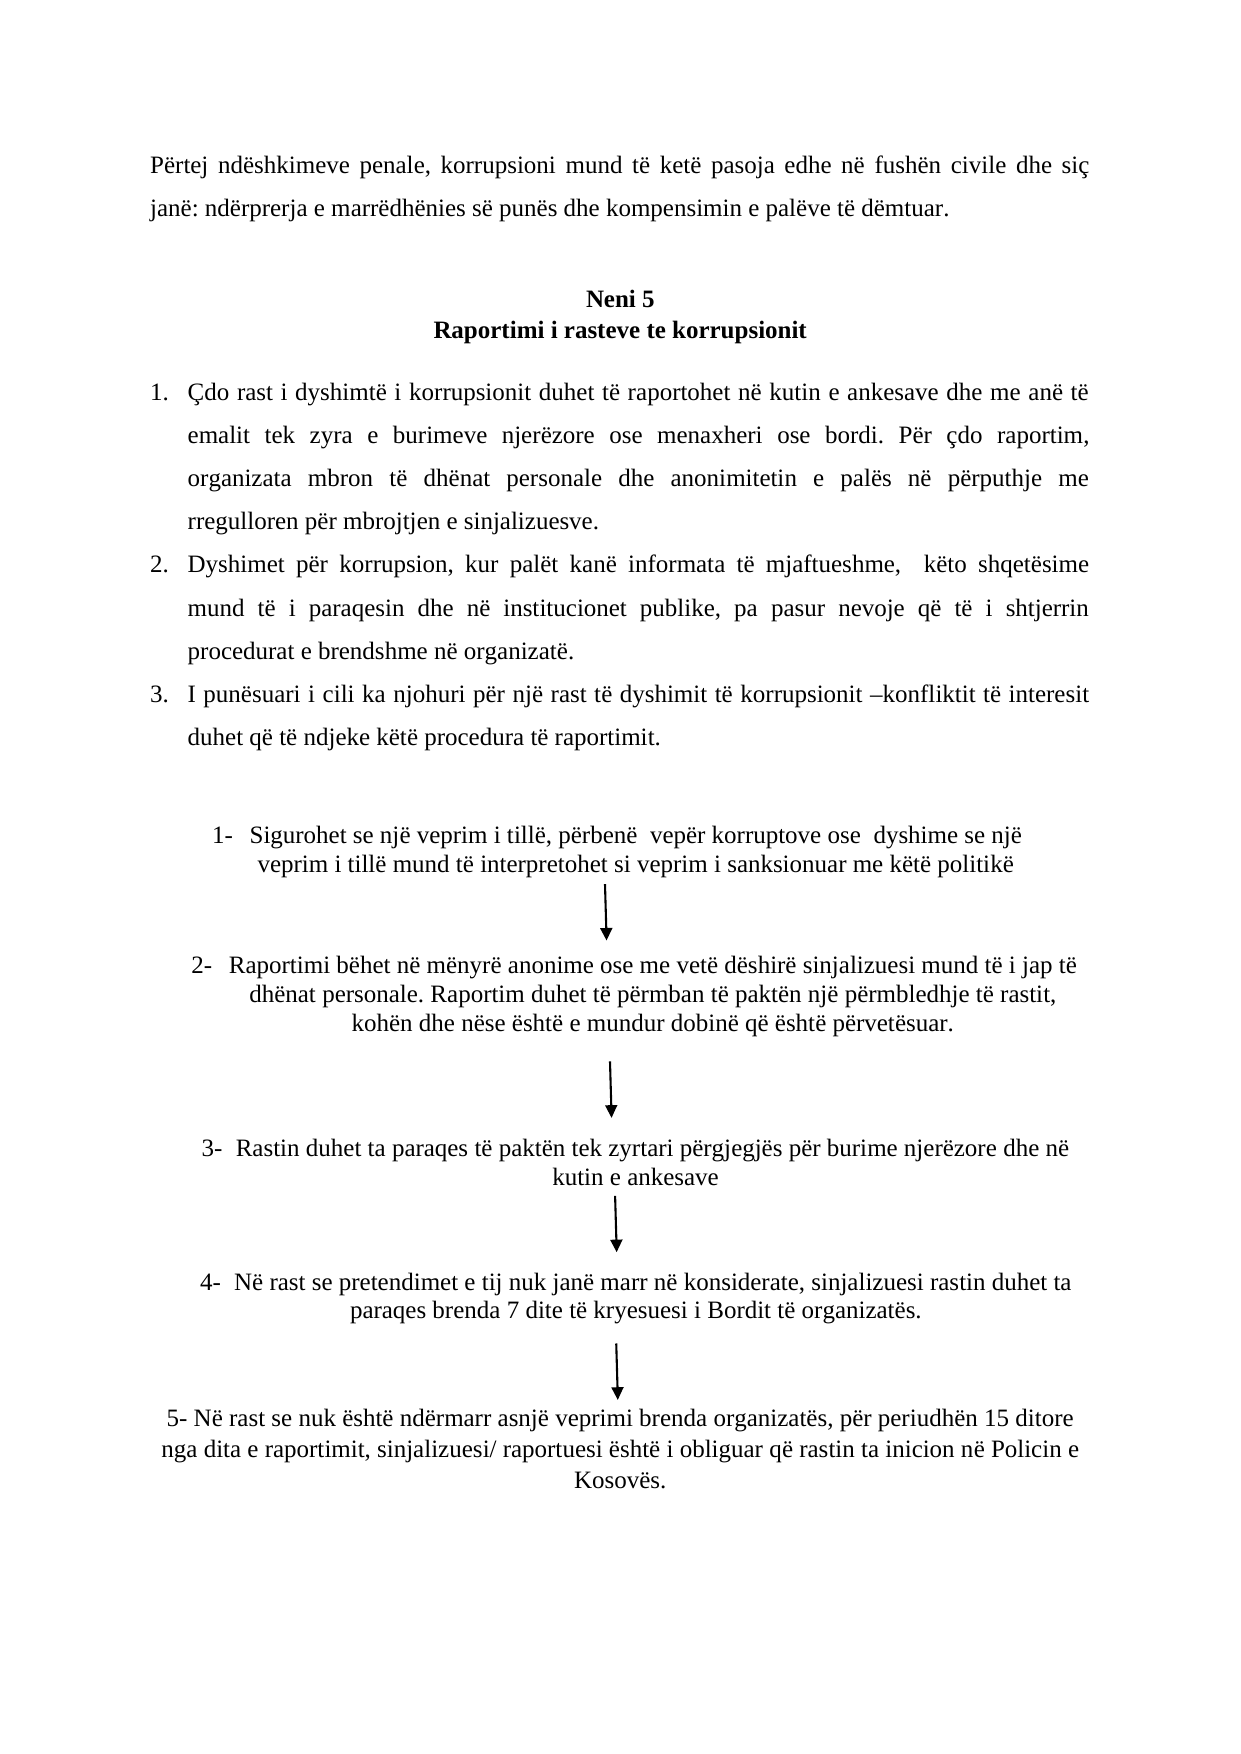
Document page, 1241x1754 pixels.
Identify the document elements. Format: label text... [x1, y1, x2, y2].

text 3- Rastin duhet ta paraqes të paktën tek zyrtari përgjegjës për burime njerëzore dhe në kutin e ankesave [183, 1051, 1088, 1190]
list Dyshimet për korrupsion, kur palët kanë informata të mjaftueshme, këto shqetësime mund të i paraqesin dhe në institucionet publike, pa pasur nevoje që të i shtjerrin procedurat e brendshme në organizatë. [150, 549, 1090, 664]
list Çdo rast i dyshimtë i korrupsionit duhet të raportohet në kutin e ankesave dhe me anë të emalit tek zyra e burimeve njerëzore ose menaxheri ose bordi. Për çdo raportim, organizata mbron të dhënat personale dhe anonimitetin e palës në përputhje me rregulloren për mbrojtjen e sinjalizuesve. [150, 377, 1090, 535]
text 5- Në rast se nuk është ndërmarr asnjë veprimi brenda organizatës, për periudhën 15 ditore nga dita e raportimit, sinjalizuesi/ raportuesi është i obliguar që rastin ta inicion në Policin e Kosovës. [150, 1324, 1090, 1494]
list I punësuari i cili ka njohuri për një rast të dyshimit të korrupsionit –konfliktit të interesit duhet që të ndjeke këtë procedura të raportimit. [150, 679, 1090, 751]
text Përtej ndëshkimeve penale, korrupsioni mund të ketë pasoja edhe në fushën civile dhe siç janë: ndërprerja e marrëdhënies së punës dhe kompensimin e palëve të dëmtuar. [150, 150, 1090, 222]
list Sigurohet se një veprim i tillë, përbenë vepër korruptove ose dyshime se një veprim i tillë mund të interpretohet si veprim i sanksionuar me këtë politikë [179, 820, 1054, 877]
text Neni 5 [150, 284, 1090, 313]
text Raportimi i rasteve te korrupsionit [150, 315, 1090, 344]
text 4- Në rast se pretendimet e tij nuk janë marr në konsiderate, sinjalizuesi rastin duhet ta paraqes brenda 7 dite të kryesuesi i Bordit të organizatës. [183, 1267, 1088, 1324]
list Raportimi bëhet në mënyrë anonime ose me vetë dëshirë sinjalizuesi mund të i jap të dhënat personale. Raportim duhet të përmban të paktën një përmbledhje të rastit, kohën dhe nëse është e mundur dobinë që është përvetësuar. [179, 950, 1088, 1036]
